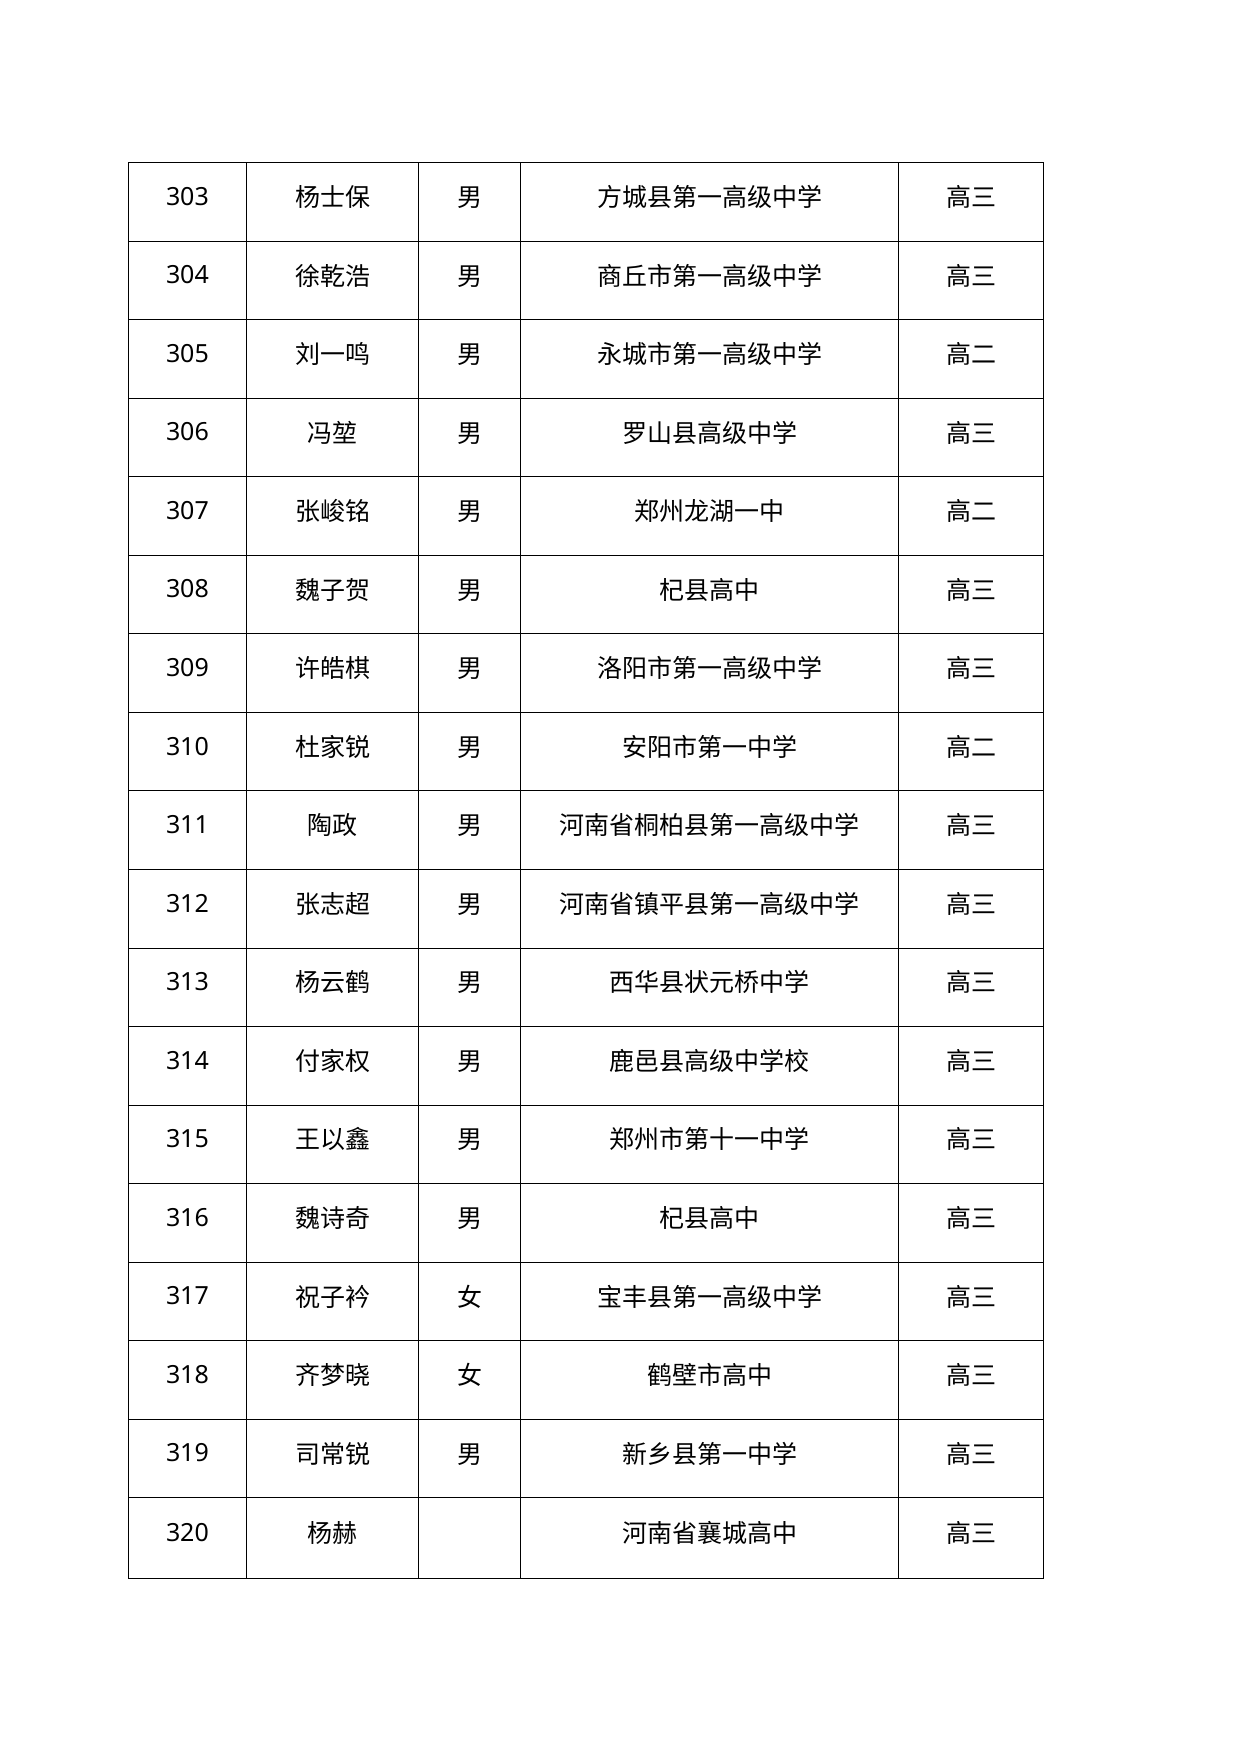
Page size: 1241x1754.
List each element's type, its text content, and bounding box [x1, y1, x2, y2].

table_cell 河南省襄城高中 [521, 1498, 898, 1577]
table_cell 王以鑫 [247, 1106, 418, 1183]
table_cell 高三 [899, 556, 1043, 633]
table_cell 高三 [899, 1341, 1043, 1419]
table_cell 313 [129, 949, 246, 1026]
table_cell 方城县第一高级中学 [521, 163, 898, 241]
table_cell 河南省镇平县第一高级中学 [521, 870, 898, 947]
table_cell 杨赫 [247, 1498, 418, 1577]
table_cell 鹿邑县高级中学校 [521, 1027, 898, 1104]
table_cell 杞县高中 [521, 556, 898, 633]
table_cell 310 [129, 713, 246, 790]
table_cell 高二 [899, 477, 1043, 555]
table_cell 郑州市第十一中学 [521, 1106, 898, 1183]
table_cell 305 [129, 320, 246, 398]
table_cell 高三 [899, 1498, 1043, 1577]
table_cell 刘一鸣 [247, 320, 418, 398]
table_cell [419, 1498, 520, 1577]
table_cell 318 [129, 1341, 246, 1419]
table_cell 徐乾浩 [247, 242, 418, 319]
table_cell 高三 [899, 791, 1043, 869]
table_cell 商丘市第一高级中学 [521, 242, 898, 319]
table_cell 高三 [899, 1420, 1043, 1497]
table_cell 男 [419, 1027, 520, 1104]
table_cell 男 [419, 870, 520, 947]
table_cell 男 [419, 1420, 520, 1497]
table_cell 男 [419, 163, 520, 241]
table_cell 魏子贺 [247, 556, 418, 633]
table_cell 陶政 [247, 791, 418, 869]
table_cell 306 [129, 399, 246, 476]
table_cell 男 [419, 1184, 520, 1262]
table_cell 男 [419, 634, 520, 712]
table_cell 杞县高中 [521, 1184, 898, 1262]
table_cell 319 [129, 1420, 246, 1497]
table_cell 罗山县高级中学 [521, 399, 898, 476]
table_cell 张峻铭 [247, 477, 418, 555]
table_cell 男 [419, 320, 520, 398]
table_cell 高三 [899, 870, 1043, 947]
table_cell 高二 [899, 320, 1043, 398]
table_cell 宝丰县第一高级中学 [521, 1263, 898, 1340]
table_cell 洛阳市第一高级中学 [521, 634, 898, 712]
table_cell 304 [129, 242, 246, 319]
table_cell 魏诗奇 [247, 1184, 418, 1262]
table_cell 男 [419, 399, 520, 476]
table_cell 鹤壁市高中 [521, 1341, 898, 1419]
table_cell 309 [129, 634, 246, 712]
table_cell 河南省桐柏县第一高级中学 [521, 791, 898, 869]
table_cell 杨士保 [247, 163, 418, 241]
table_cell 西华县状元桥中学 [521, 949, 898, 1026]
table_cell 男 [419, 242, 520, 319]
table_cell 男 [419, 477, 520, 555]
table_cell 315 [129, 1106, 246, 1183]
table_cell 高三 [899, 242, 1043, 319]
table_cell 308 [129, 556, 246, 633]
table_cell 许皓棋 [247, 634, 418, 712]
table_cell 男 [419, 713, 520, 790]
table_cell 安阳市第一中学 [521, 713, 898, 790]
table_cell 高三 [899, 1263, 1043, 1340]
table_cell 高三 [899, 1106, 1043, 1183]
table_cell 男 [419, 1106, 520, 1183]
table_cell 高三 [899, 163, 1043, 241]
table_cell 高三 [899, 634, 1043, 712]
table_cell 高三 [899, 1027, 1043, 1104]
table_cell 男 [419, 556, 520, 633]
table_cell 男 [419, 791, 520, 869]
table_cell 高三 [899, 1184, 1043, 1262]
table_cell 杜家锐 [247, 713, 418, 790]
table_cell 齐梦晓 [247, 1341, 418, 1419]
table_cell 女 [419, 1341, 520, 1419]
table_cell 新乡县第一中学 [521, 1420, 898, 1497]
table_cell 320 [129, 1498, 246, 1577]
table_cell 311 [129, 791, 246, 869]
table_cell 303 [129, 163, 246, 241]
table_cell 永城市第一高级中学 [521, 320, 898, 398]
table_cell 男 [419, 949, 520, 1026]
table_cell 张志超 [247, 870, 418, 947]
table_cell 316 [129, 1184, 246, 1262]
table_cell 司常锐 [247, 1420, 418, 1497]
table_cell 高三 [899, 949, 1043, 1026]
table_cell 高二 [899, 713, 1043, 790]
table_cell 女 [419, 1263, 520, 1340]
table_cell 高三 [899, 399, 1043, 476]
table_cell 祝子衿 [247, 1263, 418, 1340]
table_cell 杨云鹤 [247, 949, 418, 1026]
table_cell 付家权 [247, 1027, 418, 1104]
table_cell 307 [129, 477, 246, 555]
table_cell 312 [129, 870, 246, 947]
table_cell 冯堃 [247, 399, 418, 476]
table_cell 317 [129, 1263, 246, 1340]
table_cell 郑州龙湖一中 [521, 477, 898, 555]
table_cell 314 [129, 1027, 246, 1104]
